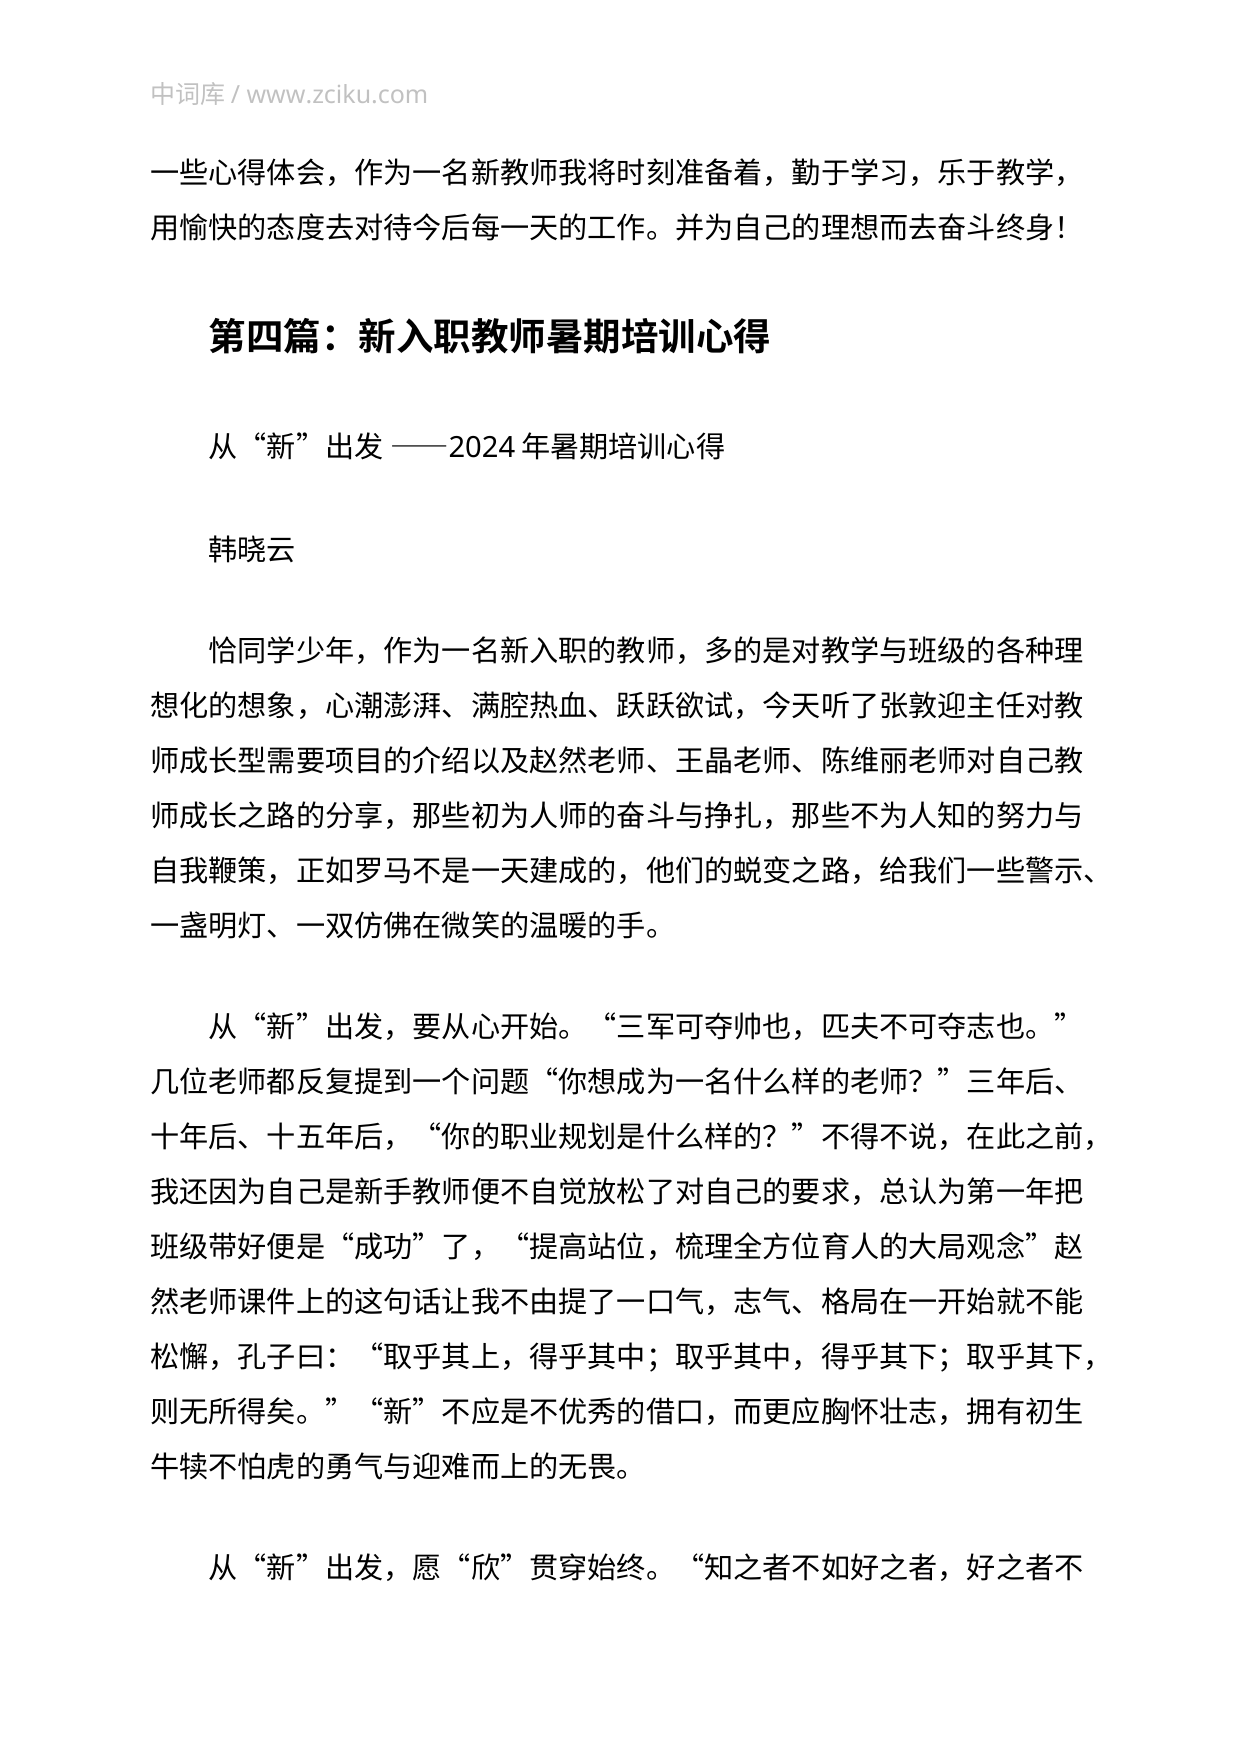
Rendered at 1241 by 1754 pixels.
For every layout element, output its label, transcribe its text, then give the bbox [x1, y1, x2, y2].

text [150, 1545, 1090, 1587]
text 从“新”出发，要从心开始。“三军可夺帅也，匹夫不可夺志也。”几位老师都反复提到一个问题“你想成为一名什么样的老师？”三年后、十年后、十五年后，“你的职业规划是什么样的？”不得不说，在此之前，我还因为自己是新手教师便不自觉放松了对自己的要求，总认为第一年把班级带好便是“成功”了，“提高站位，梳理全方位育人的大局观念”赵然老师课件上的这句话让我不由提了一口气，志气、格局在一开始就不能松懈，孔子曰：“取乎其上，得乎其中；取乎其中，得乎其下；取乎其下，则无所得矣。”“新”不应是不优秀的借口，而更应胸怀壮志，拥有初生牛犊不怕虎的勇气与迎难而上的无畏。 [150, 1004, 1090, 1486]
text 恰同学少年，作为一名新入职的教师，多的是对教学与班级的各种理想化的想象，心潮澎湃、满腔热血、跃跃欲试，今天听了张敦迎主任对教师成长型需要项目的介绍以及赵然老师、王晶老师、陈维丽老师对自己教师成长之路的分享，那些初为人师的奋斗与挣扎，那些不为人知的努力与自我鞭策，正如罗马不是一天建成的，他们的蜕变之路，给我们一些警示、一盏明灯、一双仿佛在微笑的温暖的手。 [150, 628, 1090, 944]
text 第四篇：新入职教师暑期培训心得 [150, 307, 1090, 361]
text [150, 150, 1090, 247]
text 从“新”出发 ——2024年暑期培训心得 [150, 424, 1090, 466]
text 韩晓云 [150, 526, 1090, 568]
